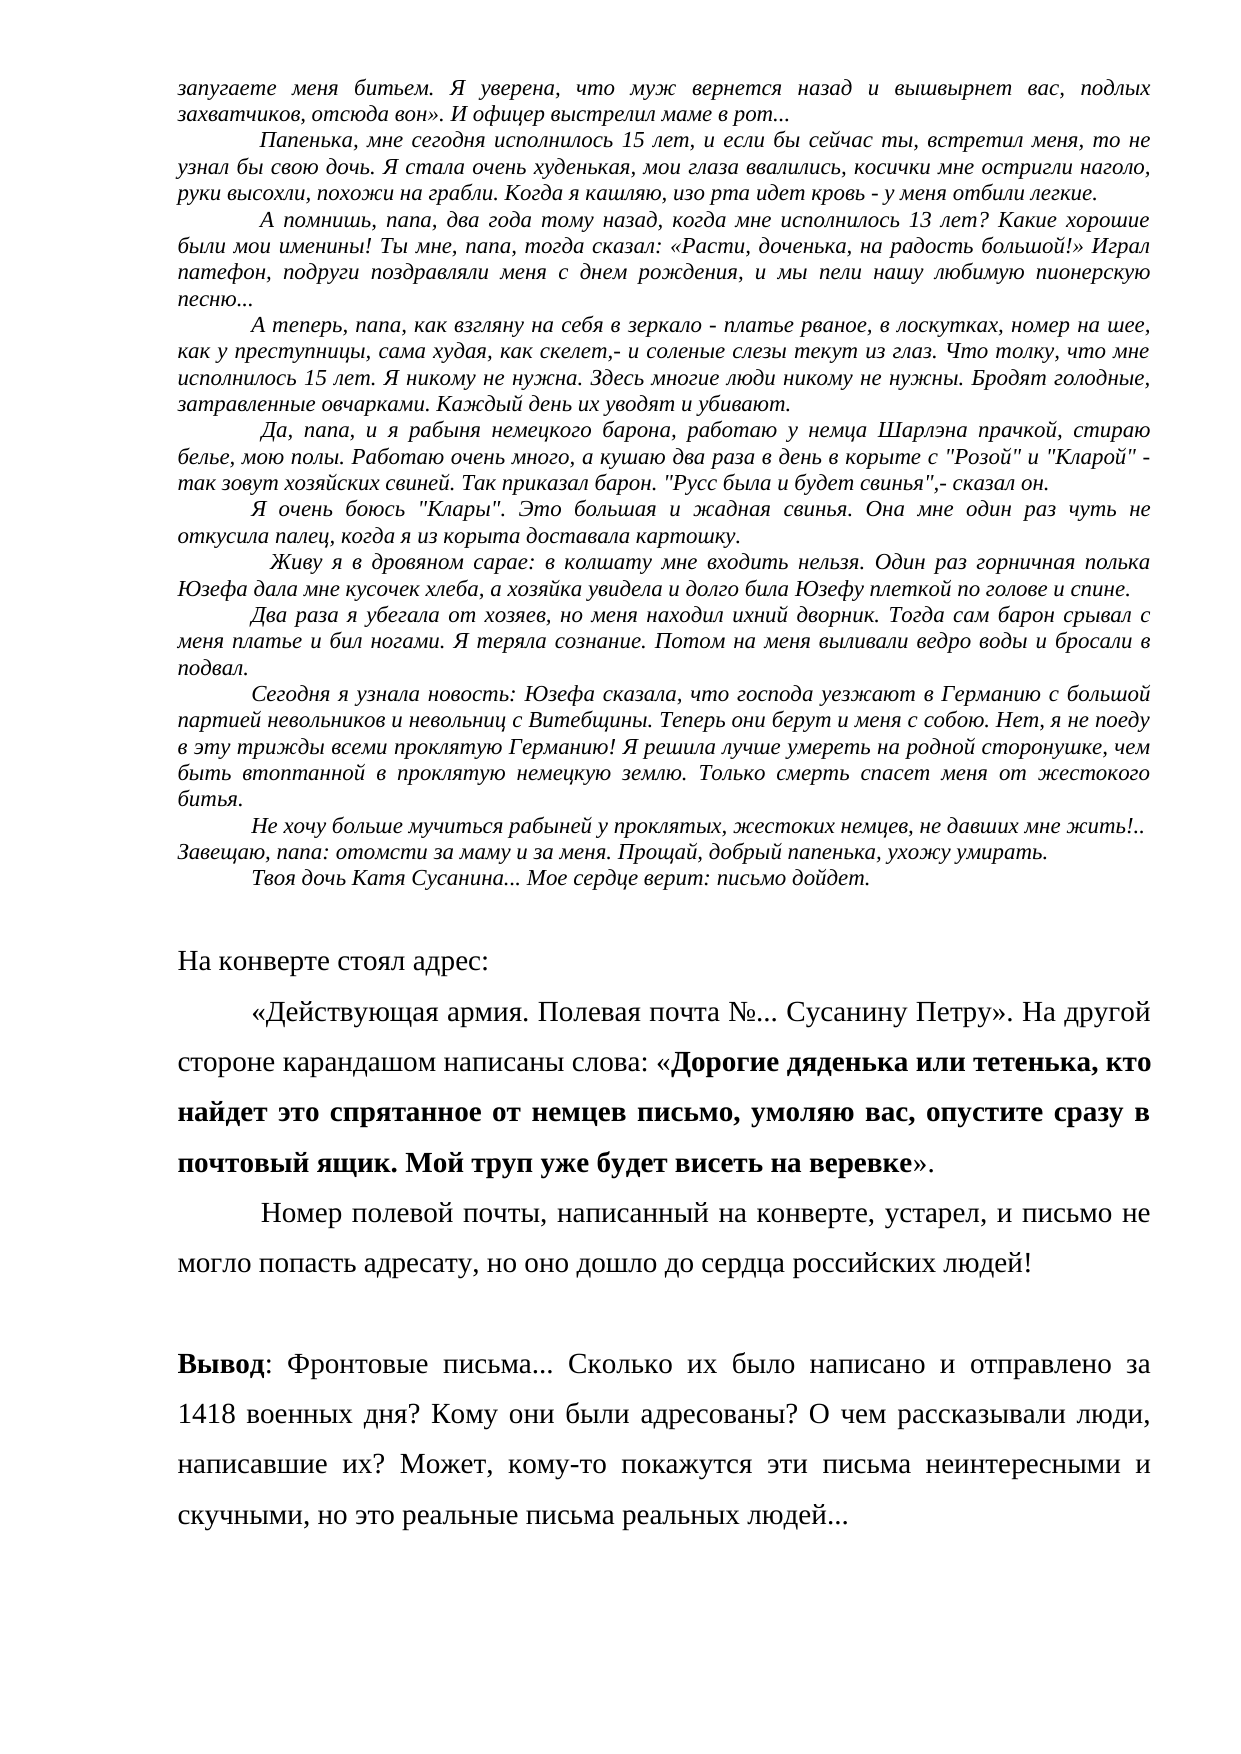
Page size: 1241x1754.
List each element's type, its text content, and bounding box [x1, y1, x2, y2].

text На конверте стоял адрес: [177, 943, 1152, 977]
text Номер полевой почты, написанный на конверте, устарел, и письмо не могло попасть адресату, но оно дошло до сердца российских людей! [177, 1195, 1152, 1279]
text Живу я в дровяном сарае: в колшату мне входить нельзя. Один раз горничная полька Юзефа дала мне кусочек хлеба, а хозяйка увидела и долго била Юзефу плеткой по голове и спине. [177, 548, 1152, 601]
text Я очень боюсь "Клары". Это большая и жадная свинья. Она мне один раз чуть не откусила палец, когда я из корыта доставала картошку. [177, 496, 1152, 548]
text Да, папа, и я рабыня немецкого барона, работаю у немца Шарлэна прачкой, стираю белье, мою полы. Работаю очень много, а кушаю два раза в день в корыте с "Розой" и "Кларой" - так зовут хозяйских свиней. Так приказал барон. "Русс была и будет свинья",- сказал он. [177, 416, 1152, 496]
text Сегодня я узнала новость: Юзефа сказала, что господа уезжают в Германию с большой партией невольников и невольниц с Витебщины. Теперь они берут и меня с собою. Нет, я не поеду в эту трижды всеми проклятую Германию! Я решила лучше умереть на родной сторонушке, чем быть втоптанной в проклятую немецкую землю. Только смерть спасет меня от жестокого битья. [177, 680, 1152, 812]
text Папенька, мне сегодня исполнилось 15 лет, и если бы сейчас ты, встретил меня, то не узнал бы свою дочь. Я стала очень худенькая, мои глаза ввалились, косички мне остригли наголо, руки высохли, похожи на грабли. Когда я кашляю, изо рта идет кровь - у меня отбили легкие. [177, 127, 1152, 206]
text Твоя дочь Катя Сусанина... Мое сердце верит: письмо дойдет. [177, 864, 1152, 891]
text А теперь, папа, как взгляну на себя в зеркало - платье рваное, в лоскутках, номер на шее, как у преступницы, сама худая, как скелет,- и соленые слезы текут из глаз. Что толку, что мне исполнилось 15 лет. Я никому не нужна. Здесь многие люди никому не нужны. Бродят голодные, затравленные овчарками. Каждый день их уводят и убивают. [177, 311, 1152, 416]
text Два раза я убегала от хозяев, но меня находил ихний дворник. Тогда сам барон срывал с меня платье и бил ногами. Я теряла сознание. Потом на меня выливали ведро воды и бросали в подвал. [177, 601, 1152, 680]
text Завещаю, папа: отомсти за маму и за меня. Прощай, добрый папенька, ухожу умирать. [177, 838, 1152, 864]
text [177, 74, 1152, 127]
text «Действующая армия. Полевая почта №... Сусанину Петру». На другой стороне карандашом написаны слова: «Дорогие дяденька или тетенька, кто найдет это спрятанное от немцев письмо, умоляю вас, опустите сразу в почтовый ящик. Мой труп уже будет висеть на веревке». [177, 994, 1152, 1178]
text А помнишь, папа, два года тому назад, когда мне исполнилось 13 лет? Какие хорошие были мои именины! Ты мне, папа, тогда сказал: «Расти, доченька, на радость большой!» Играл патефон, подруги поздравляли меня с днем рождения, и мы пели нашу любимую пионерскую песню... [177, 206, 1152, 311]
text Вывод: Фронтовые письма... Сколько их было написано и отправлено за 1418 военных дня? Кому они были адресованы? О чем рассказывали люди, написавшие их? Может, кому-то покажутся эти письма неинтересными и скучными, но это реальные письма реальных людей... [177, 1346, 1152, 1531]
text Не хочу больше мучиться рабыней у проклятых, жестоких немцев, не давших мне жить!.. [177, 812, 1152, 838]
